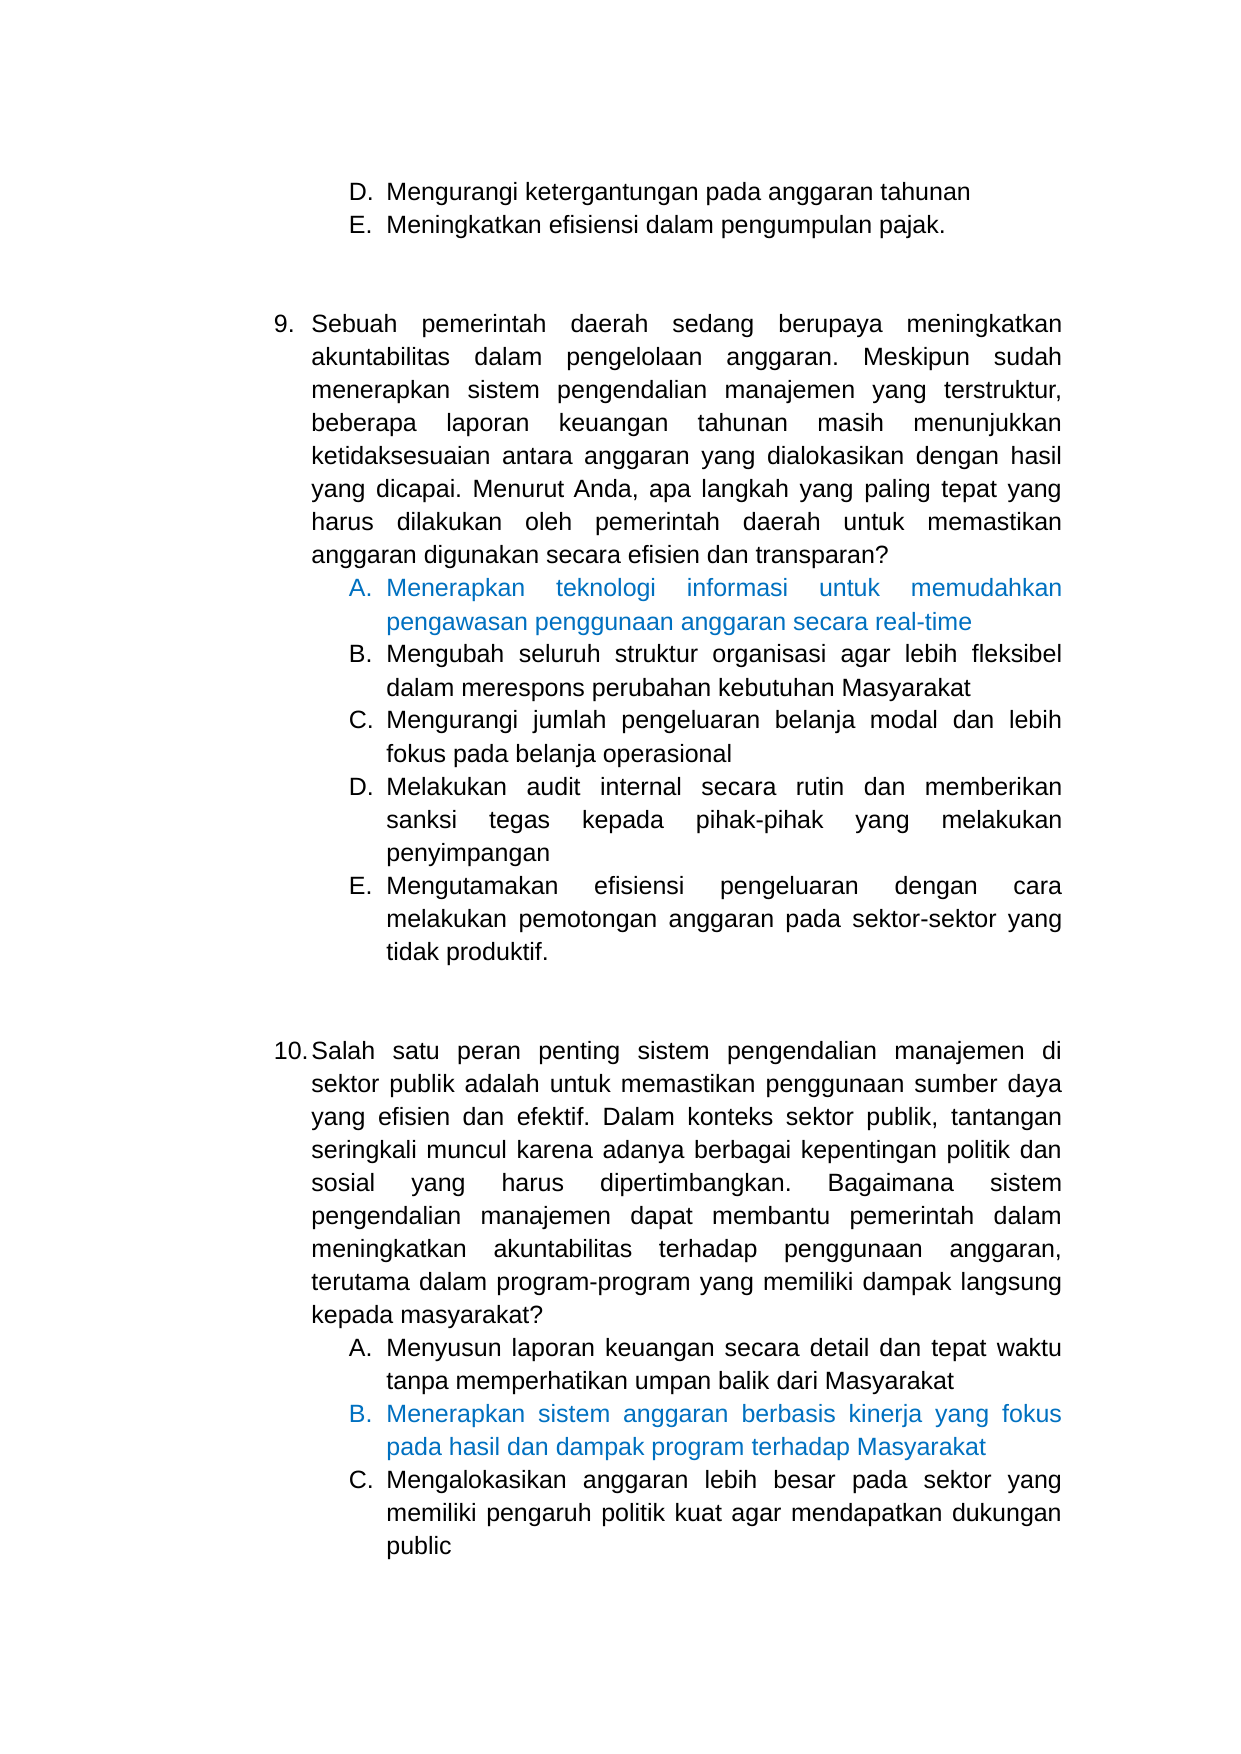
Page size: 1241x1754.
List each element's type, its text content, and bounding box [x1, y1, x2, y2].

list Menyusun laporan keuangan secara detail dan tepat waktu tanpa memperhatikan umpan balik dari Masyarakat [349, 1333, 1063, 1395]
list Mengalokasikan anggaran lebih besar pada sektor yang memiliki pengaruh politik kuat agar mendapatkan dukungan public [349, 1465, 1063, 1560]
list Mengurangi jumlah pengeluaran belanja modal dan lebih fokus pada belanja operasional [349, 706, 1063, 767]
list Meningkatkan efisiensi dalam pengumpulan pajak. [349, 210, 1063, 239]
list Mengurangi ketergantungan pada anggaran tahunan [349, 177, 1063, 206]
list Mengubah seluruh struktur organisasi agar lebih fleksibel dalam merespons perubahan kebutuhan Masyarakat [349, 639, 1063, 701]
list Menerapkan teknologi informasi untuk memudahkan pengawasan penggunaan anggaran secara real-time [349, 573, 1063, 635]
list Sebuah pemerintah daerah sedang berupaya meningkatkan akuntabilitas dalam pengelolaan anggaran. Meskipun sudah menerapkan sistem pengendalian manajemen yang terstruktur, beberapa laporan keuangan tahunan masih menunjukkan ketidaksesuaian antara anggaran yang dialokasikan dengan hasil yang dicapai. Menurut Anda, apa langkah yang paling tepat yang harus dilakukan oleh pemerintah daerah untuk memastikan anggaran digunakan secara efisien dan transparan? [274, 309, 1063, 569]
list Salah satu peran penting sistem pengendalian manajemen di sektor publik adalah untuk memastikan penggunaan sumber daya yang efisien dan efektif. Dalam konteks sektor publik, tantangan seringkali muncul karena adanya berbagai kepentingan politik dan sosial yang harus dipertimbangkan. Bagaimana sistem pengendalian manajemen dapat membantu pemerintah dalam meningkatkan akuntabilitas terhadap penggunaan anggaran, terutama dalam program-program yang memiliki dampak langsung kepada masyarakat? [274, 1036, 1063, 1329]
list Melakukan audit internal secara rutin dan memberikan sanksi tegas kepada pihak-pihak yang melakukan penyimpangan [349, 772, 1063, 866]
list Mengutamakan efisiensi pengeluaran dengan cara melakukan pemotongan anggaran pada sektor-sektor yang tidak produktif. [349, 871, 1063, 965]
list Menerapkan sistem anggaran berbasis kinerja yang fokus pada hasil dan dampak program terhadap Masyarakat [349, 1399, 1063, 1461]
